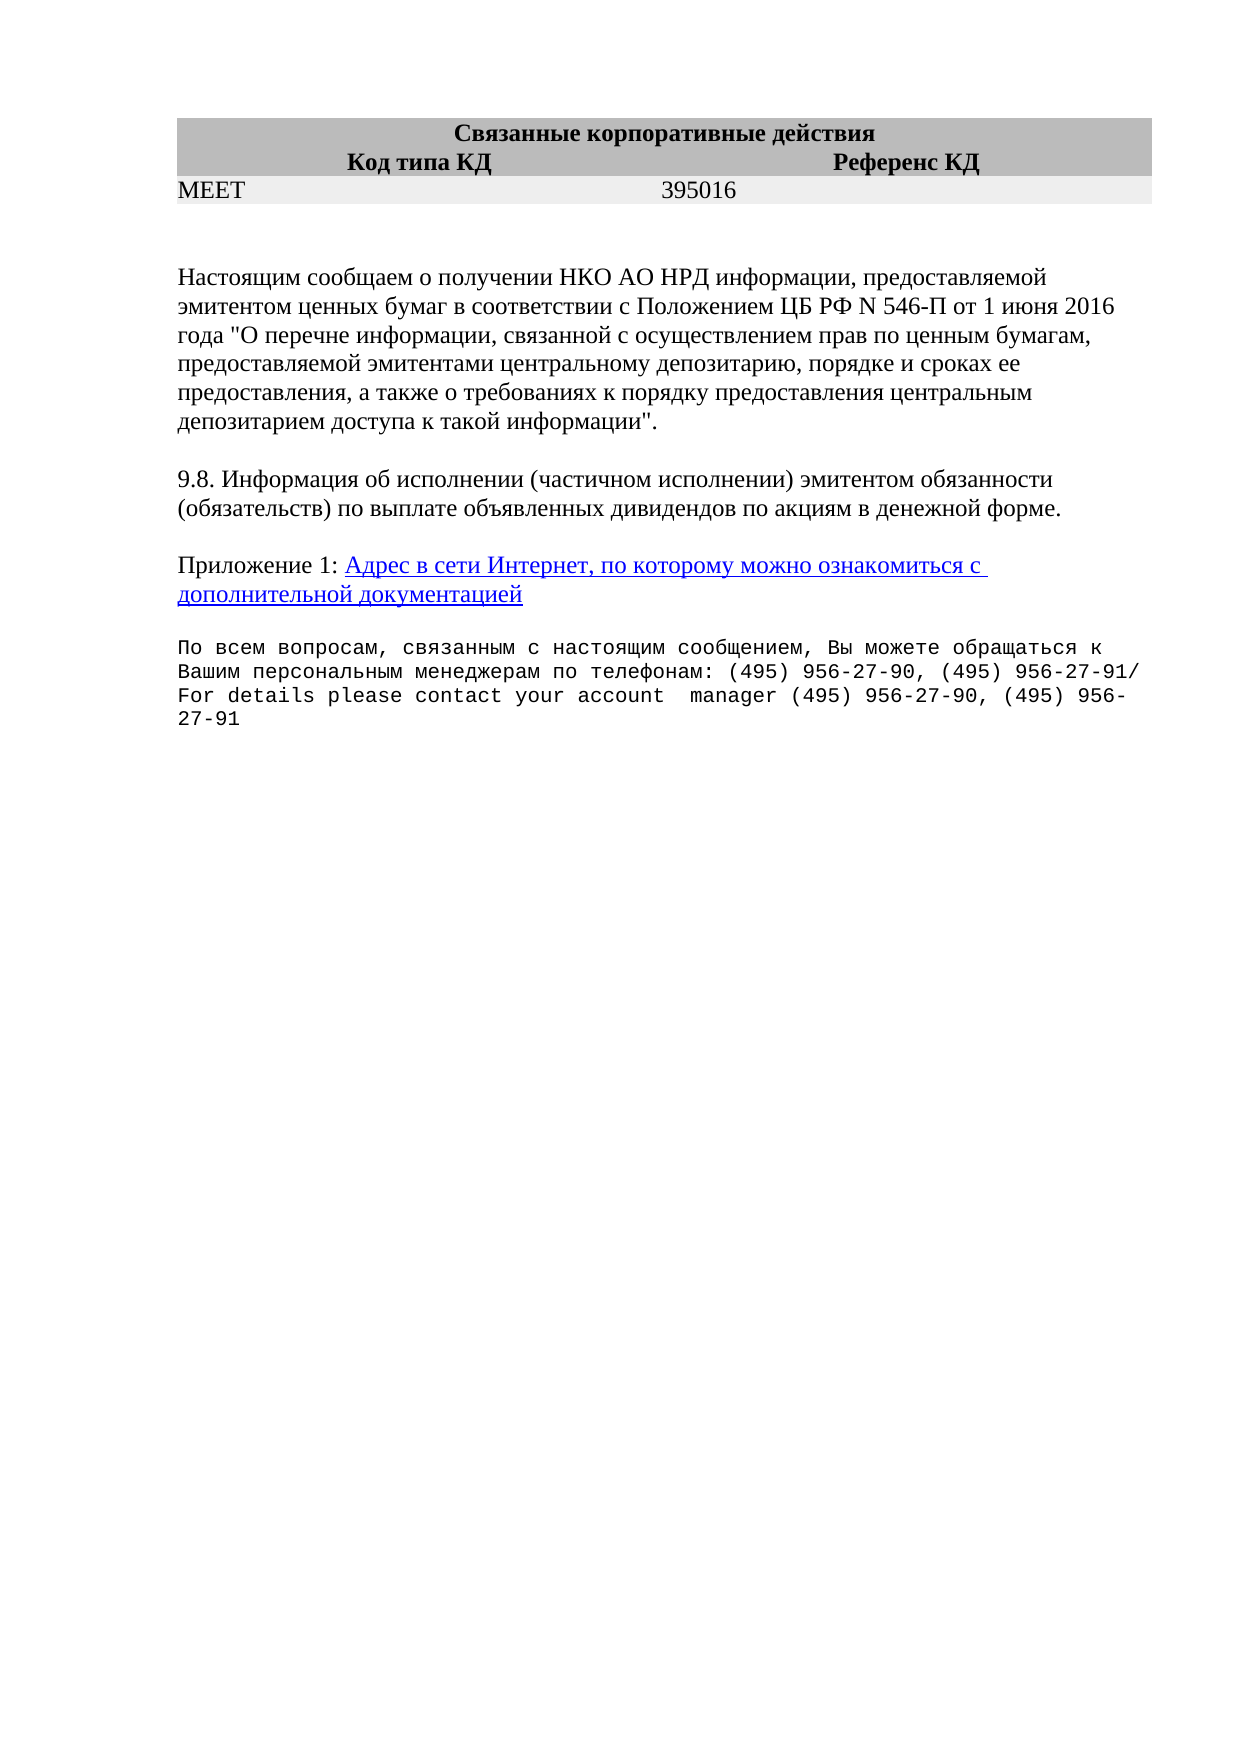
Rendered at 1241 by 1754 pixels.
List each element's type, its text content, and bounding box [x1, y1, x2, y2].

text Приложение 1: Адрес в сети Интернет, по которому можно ознакомиться с дополнительной документацией [177, 551, 1152, 608]
table_cell Референс КД [661, 147, 1152, 176]
text Настоящим сообщаем о получении НКО АО НРД информации, предоставляемой эмитентом ценных бумаг в соответствии с Положением ЦБ РФ N 546-П от 1 июня 2016 года "О перечне информации, связанной с осуществлением прав по ценным бумагам, предоставляемой эмитентами центральному депозитарию, порядке и сроках ее предоставления, а также о требованиях к порядку предоставления центральным депозитарием доступа к такой информации". [177, 262, 1152, 435]
table_header Связанные корпоративные действия [177, 118, 1152, 147]
table_cell MEET [177, 176, 661, 204]
text По всем вопросам, связанным с настоящим сообщением, Вы можете обращаться к Вашим персональным менеджерам по телефонам: (495) 956-27-90, (495) 956-27-91/ For details please contact your account manager (495) 956-27-90, (495) 956-27-91 [177, 637, 1152, 732]
text 9.8. Информация об исполнении (частичном исполнении) эмитентом обязанности (обязательств) по выплате объявленных дивидендов по акциям в денежной форме. [177, 464, 1152, 521]
table_cell Код типа КД [177, 147, 661, 176]
table_cell 395016 [661, 176, 1152, 204]
